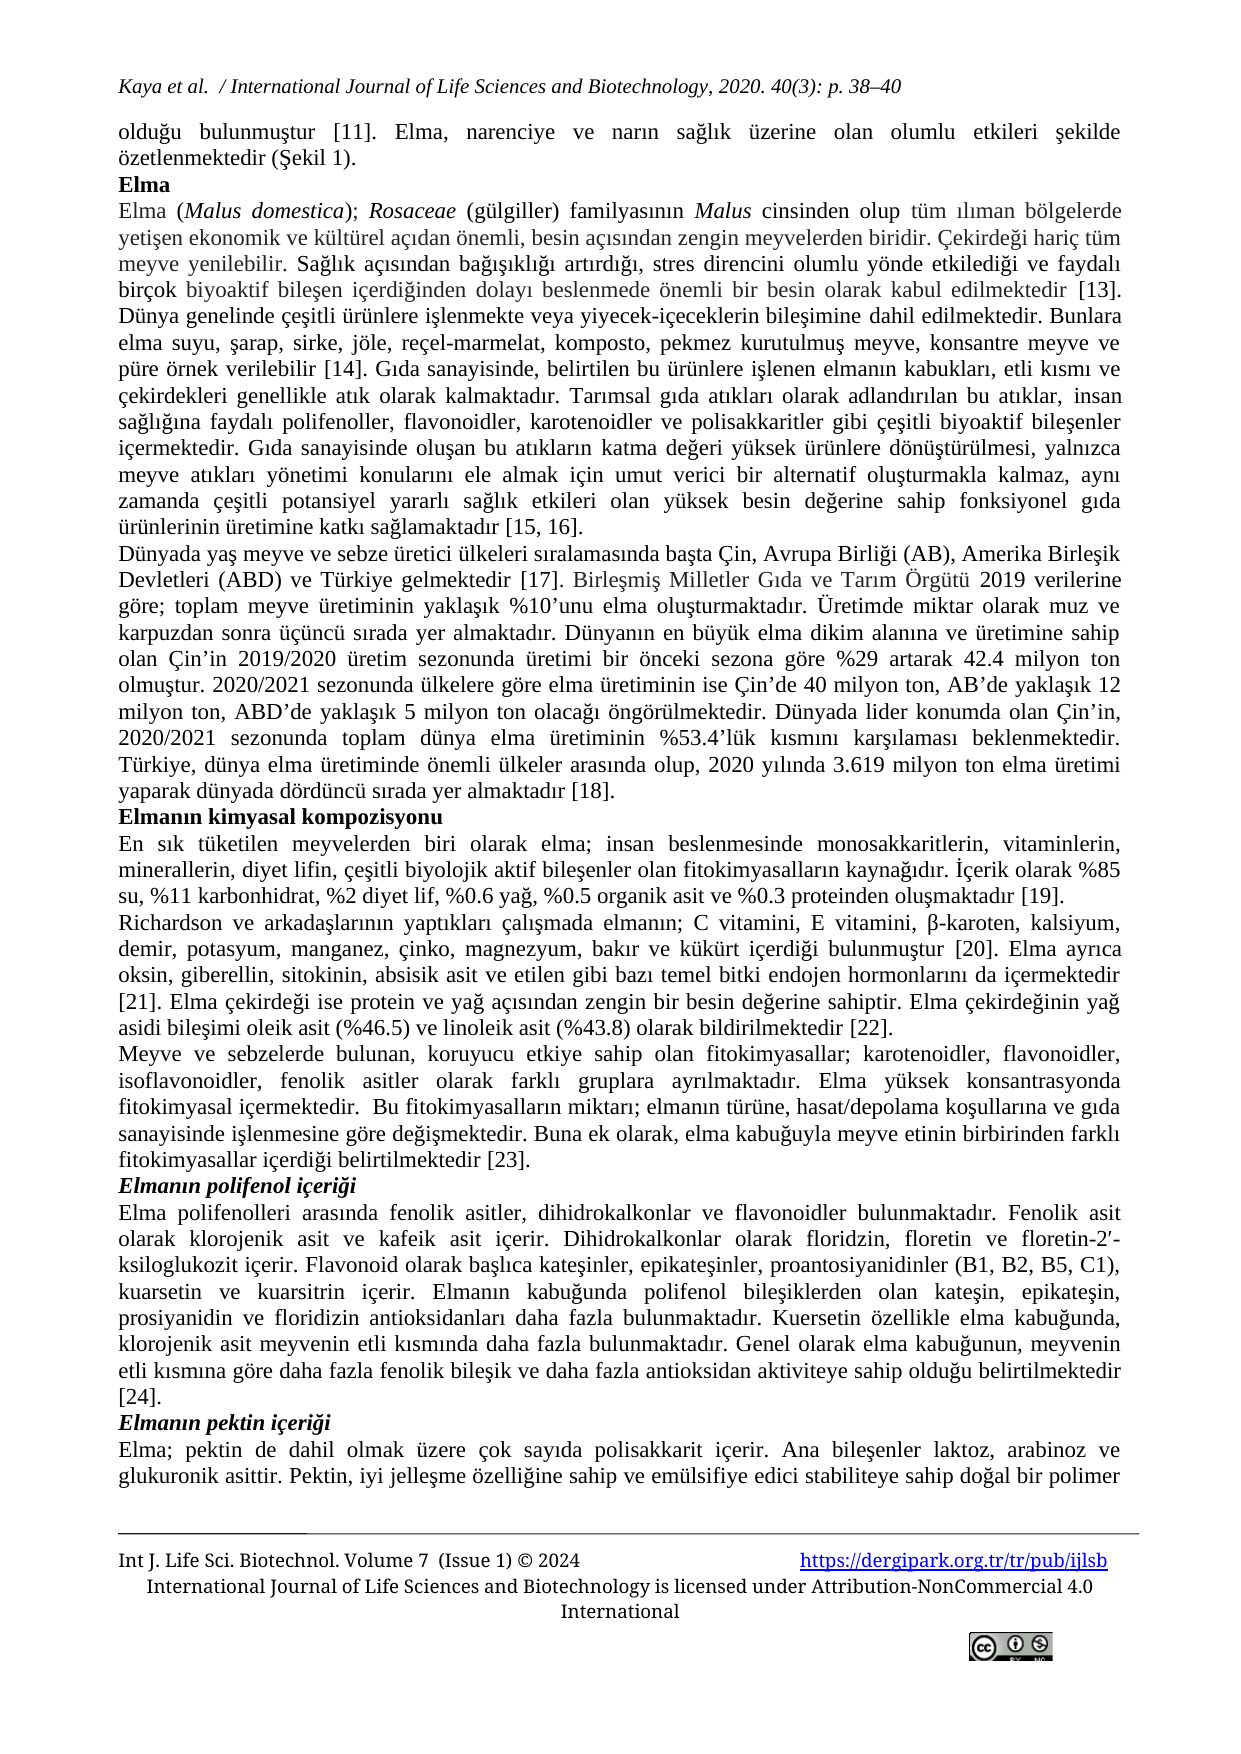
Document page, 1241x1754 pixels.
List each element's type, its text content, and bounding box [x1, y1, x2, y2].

text Elma (Malus domestica); Rosaceae (gülgiller) familyasının Malus cinsinden olup tüm ılıman bölgelerde yetişen ekonomik ve kültürel açıdan önemli, besin açısından zengin meyvelerden biridir. Çekirdeği hariç tüm meyve yenilebilir. Sağlık açısından bağışıklığı artırdığı, stres direncini olumlu yönde etkilediği ve faydalı birçok biyoaktif bileşen içerdiğinden dolayı beslenmede önemli bir besin olarak kabul edilmektedir Dünya genelinde çeşitli ürünlere işlenmekte veya yiyecek-içeceklerin bileşimine dahil edilmektedir. Bunlara elma suyu, şarap, sirke, jöle, reçel-marmelat, komposto, pekmez kurutulmuş meyve, konsantre meyve ve püre örnek verilebilir Gıda sanayisinde, belirtilen bu ürünlere işlenen elmanın kabukları, etli kısmı ve çekirdekleri genellikle atık olarak kalmaktadır. Tarımsal gıda atıkları olarak adlandırılan bu atıklar, insan sağlığına faydalı polifenoller, flavonoidler, karotenoidler ve polisakkaritler gibi çeşitli biyoaktif bileşenler içermektedir. Gıda sanayisinde oluşan bu atıkların katma değeri yüksek ürünlere dönüştürülmesi, yalnızca meyve atıkları yönetimi konularını ele almak için umut verici bir alternatif oluşturmakla kalmaz, aynı zamanda çeşitli potansiyel yararlı sağlık etkileri olan yüksek besin değerine sahip fonksiyonel gıda ürünlerinin üretimine katkı sağlamaktadır [118, 276, 1122, 408]
text Elmanın kimyasal kompozisyonu [118, 803, 1122, 830]
text Richardson ve arkadaşlarının yaptıkları çalışmada elmanın; C vitamini, E vitamini, β-karoten, kalsiyum, demir, potasyum, manganez, çinko, magnezyum, bakır ve kükürt içerdiği bulunmuştur . Elma ayrıca oksin, giberellin, sitokinin, absisik asit ve etilen gibi bazı temel bitki endojen hormonlarını da içermektedir . Elma çekirdeği ise protein ve yağ açısından zengin bir besin değerine sahiptir. Elma çekirdeğinin yağ asidi bileşimi oleik asit (%46.5) ve linoleik asit (%43.8) olarak bildirilmektedir [118, 909, 1122, 1041]
text En sık tüketilen meyvelerden biri olarak elma; insan beslenmesinde monosakkaritlerin, vitaminlerin, minerallerin, diyet lifin, çeşitli biyolojik aktif bileşenler olan fitokimyasalların kaynağıdır. İçerik olarak %85 su, %11 karbonhidrat, %2 diyet lif, %0.6 yağ, %0.5 organik asit ve %0.3 proteinden oluşmaktadır [118, 830, 1122, 909]
text Elma polifenolleri arasında fenolik asitler, dihidrokalkonlar ve flavonoidler bulunmaktadır. Fenolik asit olarak klorojenik asit ve kafeik asit içerir. Dihidrokalkonlar olarak floridzin, floretin ve floretin-2′-ksiloglukozit içerir. Flavonoid olarak başlıca kateşinler, epikateşinler, proantosiyanidinler (B1, B2, B5, C1), kuarsetin ve kuarsitrin içerir. Elmanın kabuğunda polifenol bileşiklerden olan kateşin, epikateşin, prosiyanidin ve floridizin antioksidanları daha fazla bulunmaktadır. Kuersetin özellikle elma kabuğunda, klorojenik asit meyvenin etli kısmında daha fazla bulunmaktadır. Genel olarak elma kabuğunun, meyvenin etli kısmına göre daha fazla fenolik bileşik ve daha fazla antioksidan aktiviteye sahip olduğu belirtilmektedir [118, 1199, 1122, 1409]
text Elmanın polifenol içeriği [118, 1172, 1122, 1199]
text Elma (Malus domestica); Rosaceae (gülgiller) familyasının Malus cinsinden olup tüm ılıman bölgelerde yetişen ekonomik ve kültürel açıdan önemli, besin açısından zengin meyvelerden biridir. Çekirdeği hariç tüm meyve yenilebilir. Sağlık açısından bağışıklığı artırdığı, stres direncini olumlu yönde etkilediği ve faydalı birçok biyoaktif bileşen içerdiğinden dolayı beslenmede önemli bir besin olarak kabul edilmektedir Dünya genelinde çeşitli ürünlere işlenmekte veya yiyecek-içeceklerin bileşimine dahil edilmektedir. Bunlara elma suyu, şarap, sirke, jöle, reçel-marmelat, komposto, pekmez kurutulmuş meyve, konsantre meyve ve püre örnek verilebilir Gıda sanayisinde, belirtilen bu ürünlere işlenen elmanın kabukları, etli kısmı ve çekirdekleri genellikle atık olarak kalmaktadır. Tarımsal gıda atıkları olarak adlandırılan bu atıklar, insan sağlığına faydalı polifenoller, flavonoidler, karotenoidler ve polisakkaritler gibi çeşitli biyoaktif bileşenler içermektedir. Gıda sanayisinde oluşan bu atıkların katma değeri yüksek ürünlere dönüştürülmesi, yalnızca meyve atıkları yönetimi konularını ele almak için umut verici bir alternatif oluşturmakla kalmaz, aynı zamanda çeşitli potansiyel yararlı sağlık etkileri olan yüksek besin değerine sahip fonksiyonel gıda ürünlerinin üretimine katkı sağlamaktadır [118, 434, 1122, 540]
text Elma [118, 171, 1122, 197]
text Elmanın pektin içeriği [118, 1409, 1122, 1436]
text Meyve ve sebzelerde bulunan, koruyucu etkiye sahip olan fitokimyasallar; karotenoidler, flavonoidler, isoflavonoidler, fenolik asitler olarak farklı gruplara ayrılmaktadır. Elma yüksek konsantrasyonda fitokimyasal içermektedir. Bu fitokimyasalların miktarı; elmanın türüne, hasat/depolama koşullarına ve gıda sanayisinde işlenmesine göre değişmektedir. Buna ek olarak, elma kabuğuyla meyve etinin birbirinden farklı fitokimyasallar içerdiği belirtilmektedir [118, 1041, 1122, 1172]
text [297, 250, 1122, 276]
text Dünyada yaş meyve ve sebze üretici ülkeleri sıralamasında başta Çin, Avrupa Birliği (AB), Amerika Birleşik Devletleri (ABD) ve Türkiye gelmektedir . Birleşmiş Milletler Gıda ve Tarım Örgütü 2019 verilerine göre; toplam meyve üretiminin yaklaşık %10’unu elma oluşturmaktadır. Üretimde miktar olarak muz ve karpuzdan sonra üçüncü sırada yer almaktadır. Dünyanın en büyük elma dikim alanına ve üretimine sahip olan Çin’in 2019/2020 üretim sezonunda üretimi bir önceki sezona göre %29 artarak 42.4 milyon ton olmuştur. 2020/2021 sezonunda ülkelere göre elma üretiminin ise Çin’de 40 milyon ton, AB’de yaklaşık 12 milyon ton, ABD’de yaklaşık 5 milyon ton olacağı öngörülmektedir. Dünyada lider konumda olan Çin’in, 2020/2021 sezonunda toplam dünya elma üretiminin %53.4’lük kısmını karşılaması beklenmektedir. Türkiye, dünya elma üretiminde önemli ülkeler arasında olup, 2020 yılında 3.619 milyon ton elma üretimi yaparak dünyada dördüncü sırada yer almaktadır [118, 540, 1122, 803]
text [118, 118, 1122, 171]
picture [969, 1632, 1053, 1661]
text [118, 1436, 1122, 1488]
